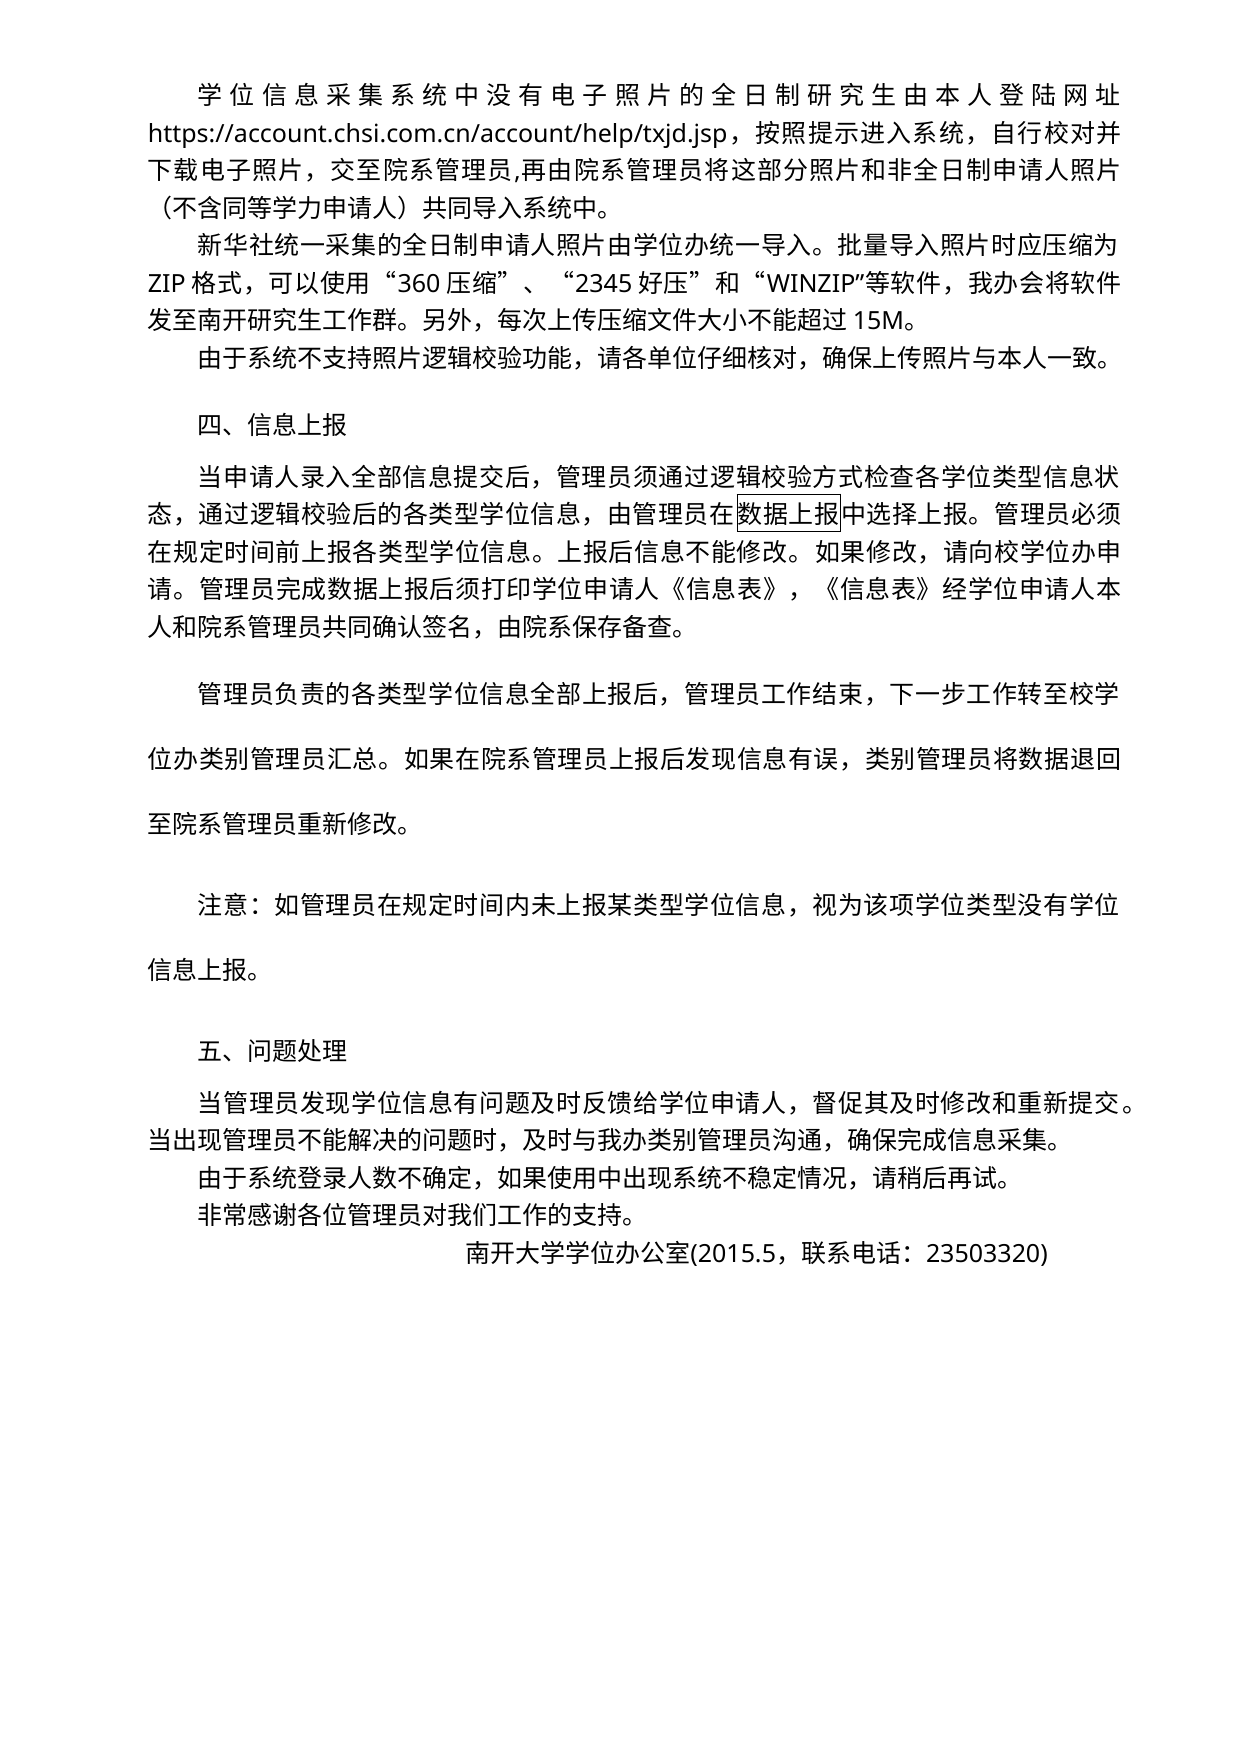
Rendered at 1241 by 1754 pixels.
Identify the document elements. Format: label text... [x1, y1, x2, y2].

text 学位信息采集系统中没有电子照片的全日制研究生由本人登陆网址 https://account.chsi.com.cn/account/help/txjd.jsp，按照提示进入系统，自行校对并下载电子照片，交至院系管理员,再由院系管理员将这部分照片和非全日制申请人照片（不含同等学力申请人）共同导入系统中。 [148, 75, 1122, 225]
text 由于系统不支持照片逻辑校验功能，请各单位仔细核对，确保上传照片与本人一致。 [148, 337, 1122, 375]
text 注意：如管理员在规定时间内未上报某类型学位信息，视为该项学位类型没有学位信息上报。 [148, 871, 1122, 1001]
text 由于系统登录人数不确定，如果使用中出现系统不稳定情况，请稍后再试。 [148, 1157, 1122, 1195]
text 新华社统一采集的全日制申请人照片由学位办统一导入。批量导入照片时应压缩为ZIP格式，可以使用“360压缩”、“2345好压”和“WINZIP”等软件，我办会将软件发至南开研究生工作群。另外，每次上传压缩文件大小不能超过15M。 [148, 225, 1122, 337]
text 当管理员发现学位信息有问题及时反馈给学位申请人，督促其及时修改和重新提交。当出现管理员不能解决的问题时，及时与我办类别管理员沟通，确保完成信息采集。 [148, 1082, 1122, 1157]
text 当申请人录入全部信息提交后，管理员须通过逻辑校验方式检查各学位类型信息状态，通过逻辑校验后的各类型学位信息，由管理员在数据上报中选择上报。管理员必须在规定时间前上报各类型学位信息。上报后信息不能修改。如果修改，请向校学位办申请。管理员完成数据上报后须打印学位申请人《信息表》，《信息表》经学位申请人本人和院系管理员共同确认签名，由院系保存备查。 [148, 456, 1122, 643]
text 管理员负责的各类型学位信息全部上报后，管理员工作结束，下一步工作转至校学位办类别管理员汇总。如果在院系管理员上报后发现信息有误，类别管理员将数据退回至院系管理员重新修改。 [148, 660, 1122, 855]
text 非常感谢各位管理员对我们工作的支持。 [148, 1195, 1122, 1232]
text 五、问题处理 [148, 1017, 1122, 1082]
text 四、信息上报 [148, 391, 1122, 456]
text 南开大学学位办公室(2015.5，联系电话：23503320) [148, 1232, 1048, 1270]
